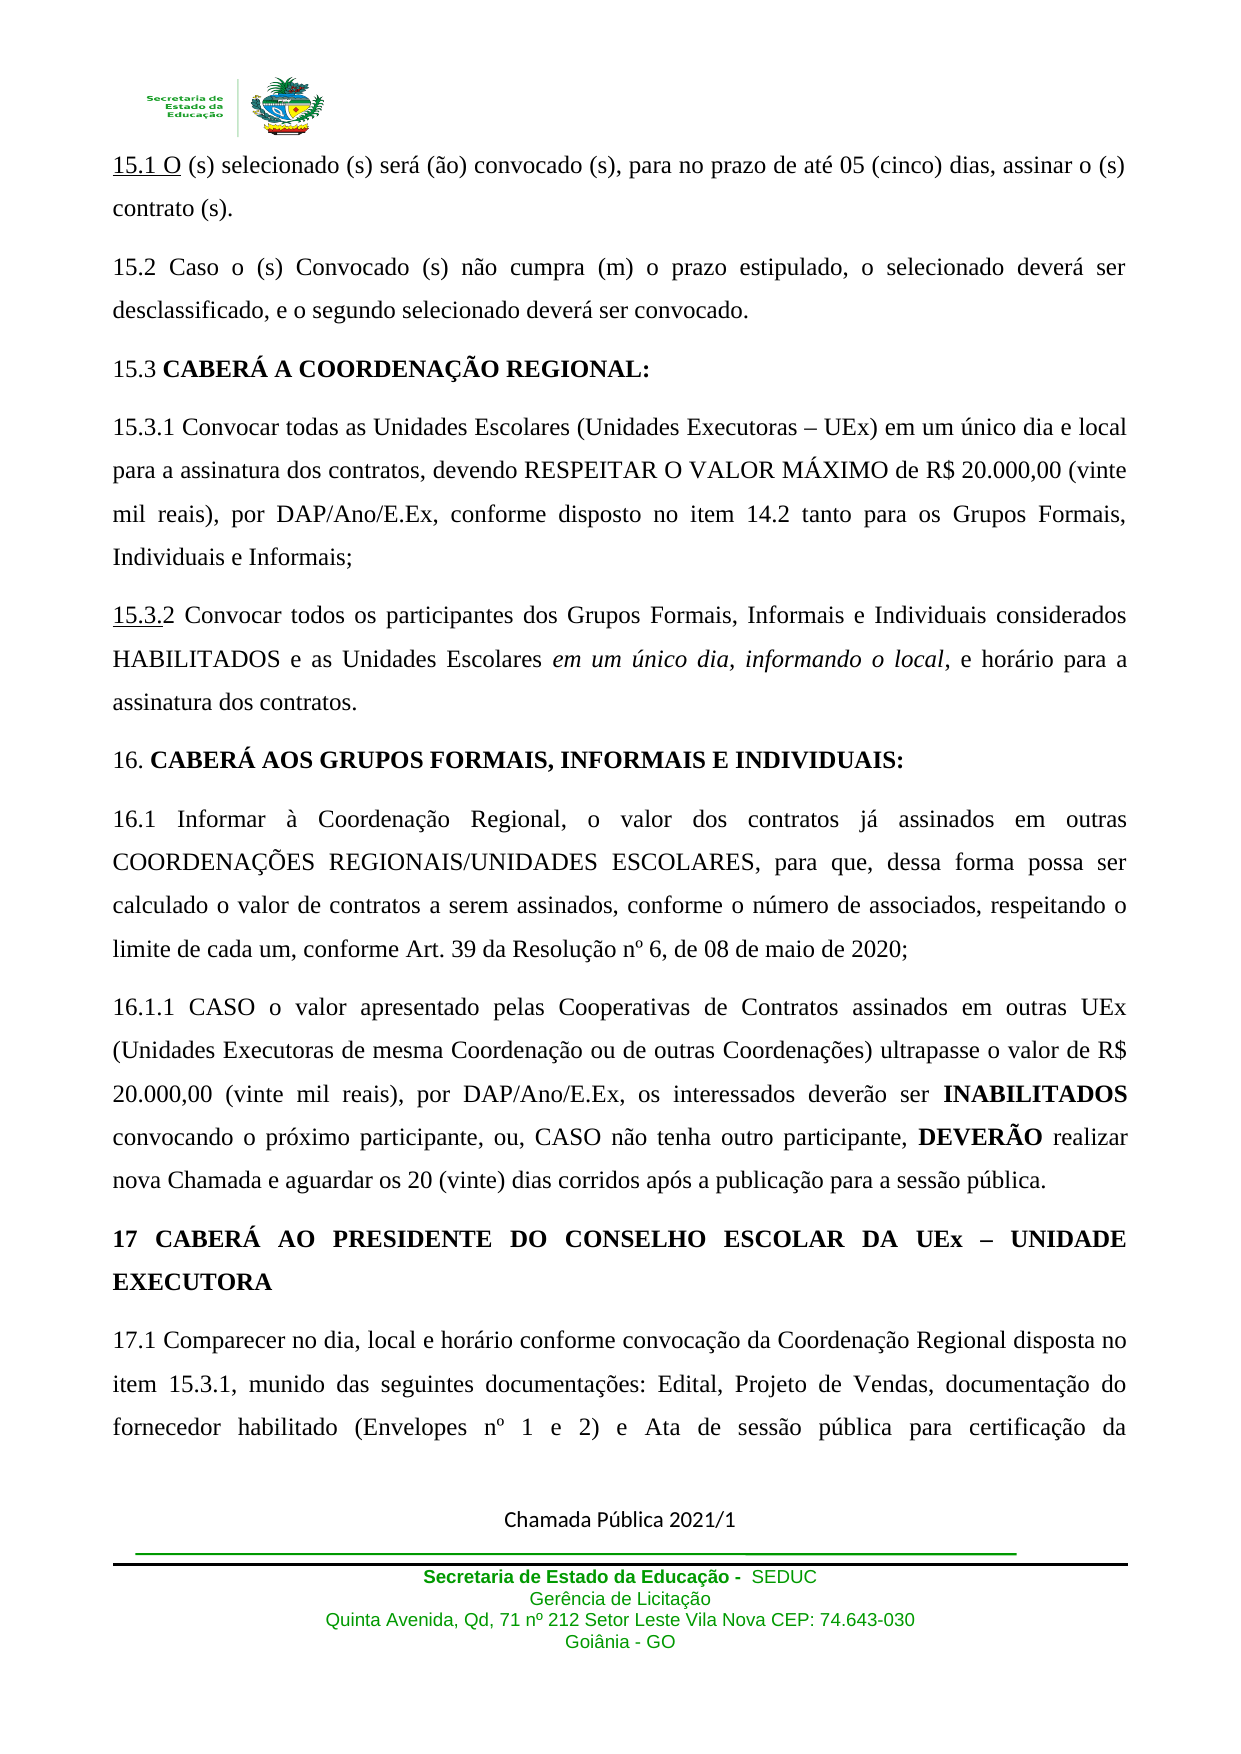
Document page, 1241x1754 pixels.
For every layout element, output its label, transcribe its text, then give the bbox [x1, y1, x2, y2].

picture [112, 73, 358, 141]
text 15.3.2 Convocar todos os participantes dos Grupos Formais, Informais e Individuais considerados HABILITADOS e as Unidades Escolares em um único dia, informando o local, e horário para a assinatura dos contratos. [112, 601, 1128, 716]
text 17 CABERÁ AO PRESIDENTE DO CONSELHO ESCOLAR DA UEx – UNIDADE EXECUTORA [112, 1224, 1128, 1296]
text 16. CABERÁ AOS GRUPOS FORMAIS, INFORMAIS E INDIVIDUAIS: [112, 746, 1128, 774]
text 15.2 Caso o (s) Convocado (s) não cumpra (m) o prazo estipulado, o selecionado deverá ser desclassificado, e o segundo selecionado deverá ser convocado. [112, 252, 1128, 324]
text 16.1.1 CASO o valor apresentado pelas Cooperativas de Contratos assinados em outras UEx (Unidades Executoras de mesma Coordenação ou de outras Coordenações) ultrapasse o valor de R$ 20.000,00 (vinte mil reais), por DAP/Ano/E.Ex, os interessados deverão ser INABILITADOS convocando o próximo participante, ou, CASO não tenha outro participante, DEVERÃO realizar nova Chamada e aguardar os 20 (vinte) dias corridos após a publicação para a sessão pública. [112, 992, 1128, 1194]
text 16.1 Informar à Coordenação Regional, o valor dos contratos já assinados em outras COORDENAÇÕES REGIONAIS/UNIDADES ESCOLARES, para que, dessa forma possa ser calculado o valor de contratos a serem assinados, conforme o número de associados, respeitando o limite de cada um, conforme Art. 39 da Resolução nº 6, de 08 de maio de 2020; [112, 804, 1128, 962]
text 15.3 CABERÁ A COORDENAÇÃO REGIONAL: [112, 354, 1128, 382]
text 15.1 O (s) selecionado (s) será (ão) convocado (s), para no prazo de até 05 (cinco) dias, assinar o (s) contrato (s). [112, 150, 1128, 222]
text 15.3.1 Convocar todas as Unidades Escolares (Unidades Executoras – UEx) em um único dia e local para a assinatura dos contratos, devendo RESPEITAR O VALOR MÁXIMO de R$ 20.000,00 (vinte mil reais), por DAP/Ano/E.Ex, conforme disposto no item 14.2 tanto para os Grupos Formais, Individuais e Informais; [112, 412, 1128, 571]
